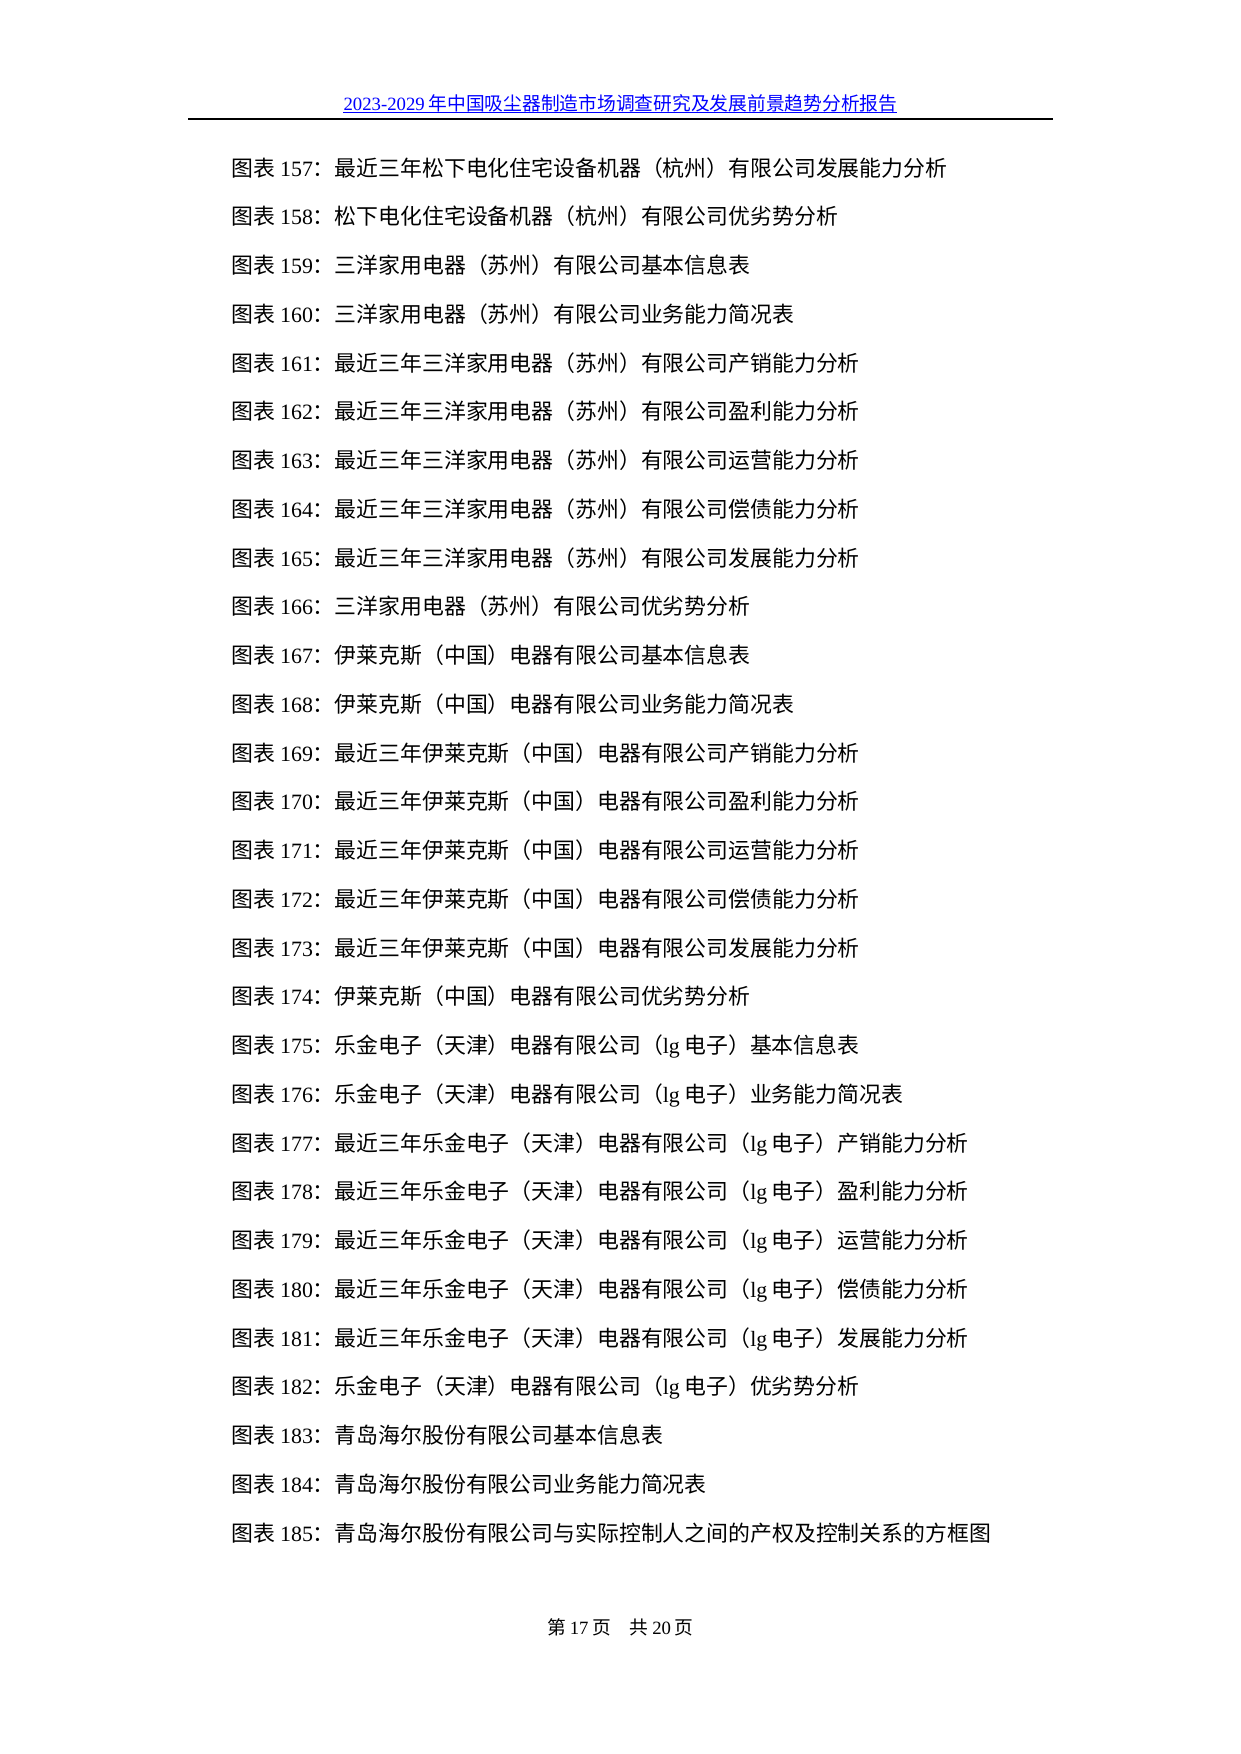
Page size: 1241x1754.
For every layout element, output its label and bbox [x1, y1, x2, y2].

text [187, 150, 1053, 1548]
